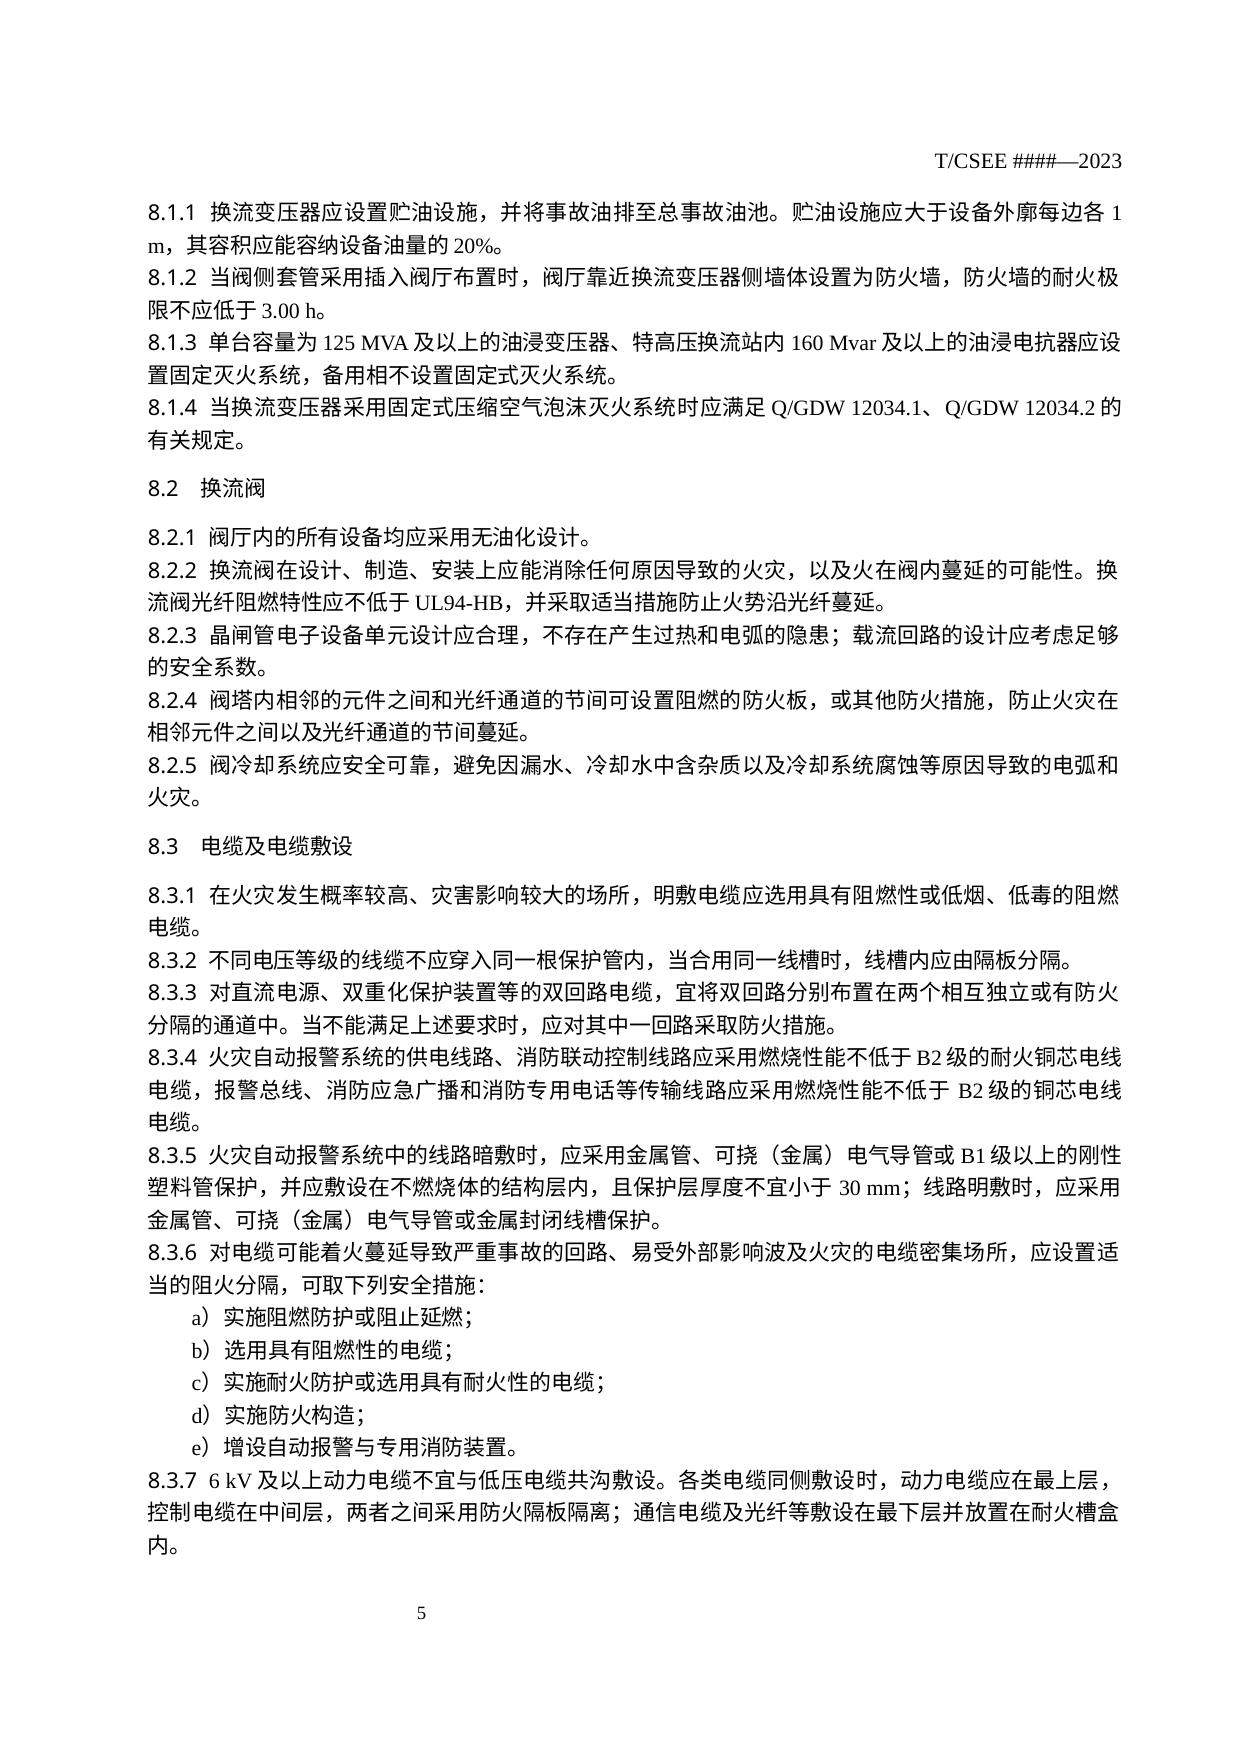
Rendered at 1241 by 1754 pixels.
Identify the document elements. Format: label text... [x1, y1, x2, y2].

text 电缆及电缆敷设 [148, 828, 1122, 861]
text 8.2.5 阀冷却系统应安全可靠，避免因漏水、冷却水中含杂质以及冷却系统腐蚀等原因导致的电弧和火灾。 [148, 747, 1122, 812]
text 8.2.1 阀厅内的所有设备均应采用无油化设计。 [148, 520, 1122, 552]
text 8.3.3 对直流电源、双重化保护装置等的双回路电缆，宜将双回路分别布置在两个相互独立或有防火分隔的通道中。当不能满足上述要求时，应对其中一回路采取防火措施。 [148, 975, 1122, 1040]
text 8.1.2 当阀侧套管采用插入阀厅布置时，阀厅靠近换流变压器侧墙体设置为防火墙，防火墙的耐火极限不应低于3.00 h。 [148, 260, 1122, 325]
text 8.3.1 在火灾发生概率较高、灾害影响较大的场所，明敷电缆应选用具有阻燃性或低烟、低毒的阻燃电缆。 [148, 877, 1122, 942]
text 8.2.4 阀塔内相邻的元件之间和光纤通道的节间可设置阻燃的防火板，或其他防火措施，防止火灾在相邻元件之间以及光纤通道的节间蔓延。 [148, 682, 1122, 747]
text 8.1.1 换流变压器应设置贮油设施，并将事故油排至总事故油池。贮油设施应大于设备外廓每边各1 m，其容积应能容纳设备油量的20%。 [148, 195, 1122, 260]
text 8.2.2 换流阀在设计、制造、安装上应能消除任何原因导致的火灾，以及火在阀内蔓延的可能性。换流阀光纤阻燃特性应不低于UL94-HB，并采取适当措施防止火势沿光纤蔓延。 [148, 552, 1122, 617]
text 8.3.6 对电缆可能着火蔓延导致严重事故的回路、易受外部影响波及火灾的电缆密集场所，应设置适当的阻火分隔，可取下列安全措施： [148, 1235, 1122, 1300]
text 8.3.2 不同电压等级的线缆不应穿入同一根保护管内，当合用同一线槽时，线槽内应由隔板分隔。 [148, 942, 1122, 975]
text 8.3.7 6 kV及以上动力电缆不宜与低压电缆共沟敷设。各类电缆同侧敷设时，动力电缆应在最上层，控制电缆在中间层，两者之间采用防火隔板隔离；通信电缆及光纤等敷设在最下层并放置在耐火槽盒内。 [148, 1462, 1122, 1560]
text 8.3.4 火灾自动报警系统的供电线路、消防联动控制线路应采用燃烧性能不低于B2级的耐火铜芯电线电缆，报警总线、消防应急广播和消防专用电话等传输线路应采用燃烧性能不低于B2级的铜芯电线电缆。 [148, 1040, 1122, 1137]
list 实施阻燃防护或阻止延燃； [148, 1300, 1122, 1332]
text 8.1.4 当换流变压器采用固定式压缩空气泡沫灭火系统时应满足Q/GDW 12034.1、Q/GDW 12034.2的有关规定。 [148, 390, 1122, 455]
list 实施耐火防护或选用具有耐火性的电缆； [148, 1365, 1122, 1397]
list 选用具有阻燃性的电缆； [148, 1332, 1122, 1365]
text 8.1.3 单台容量为125 MVA及以上的油浸变压器、特高压换流站内160 Mvar及以上的油浸电抗器应设置固定灭火系统，备用相不设置固定式灭火系统。 [148, 325, 1122, 390]
list 实施防火构造； [148, 1397, 1122, 1430]
text 8.2.3 晶闸管电子设备单元设计应合理，不存在产生过热和电弧的隐患；载流回路的设计应考虑足够的安全系数。 [148, 617, 1122, 682]
list 增设自动报警与专用消防装置。 [148, 1430, 1122, 1462]
text 换流阀 [148, 471, 1122, 503]
text 8.3.5 火灾自动报警系统中的线路暗敷时，应采用金属管、可挠（金属）电气导管或B1级以上的刚性塑料管保护，并应敷设在不燃烧体的结构层内，且保护层厚度不宜小于30 mm；线路明敷时，应采用金属管、可挠（金属）电气导管或金属封闭线槽保护。 [148, 1137, 1122, 1235]
